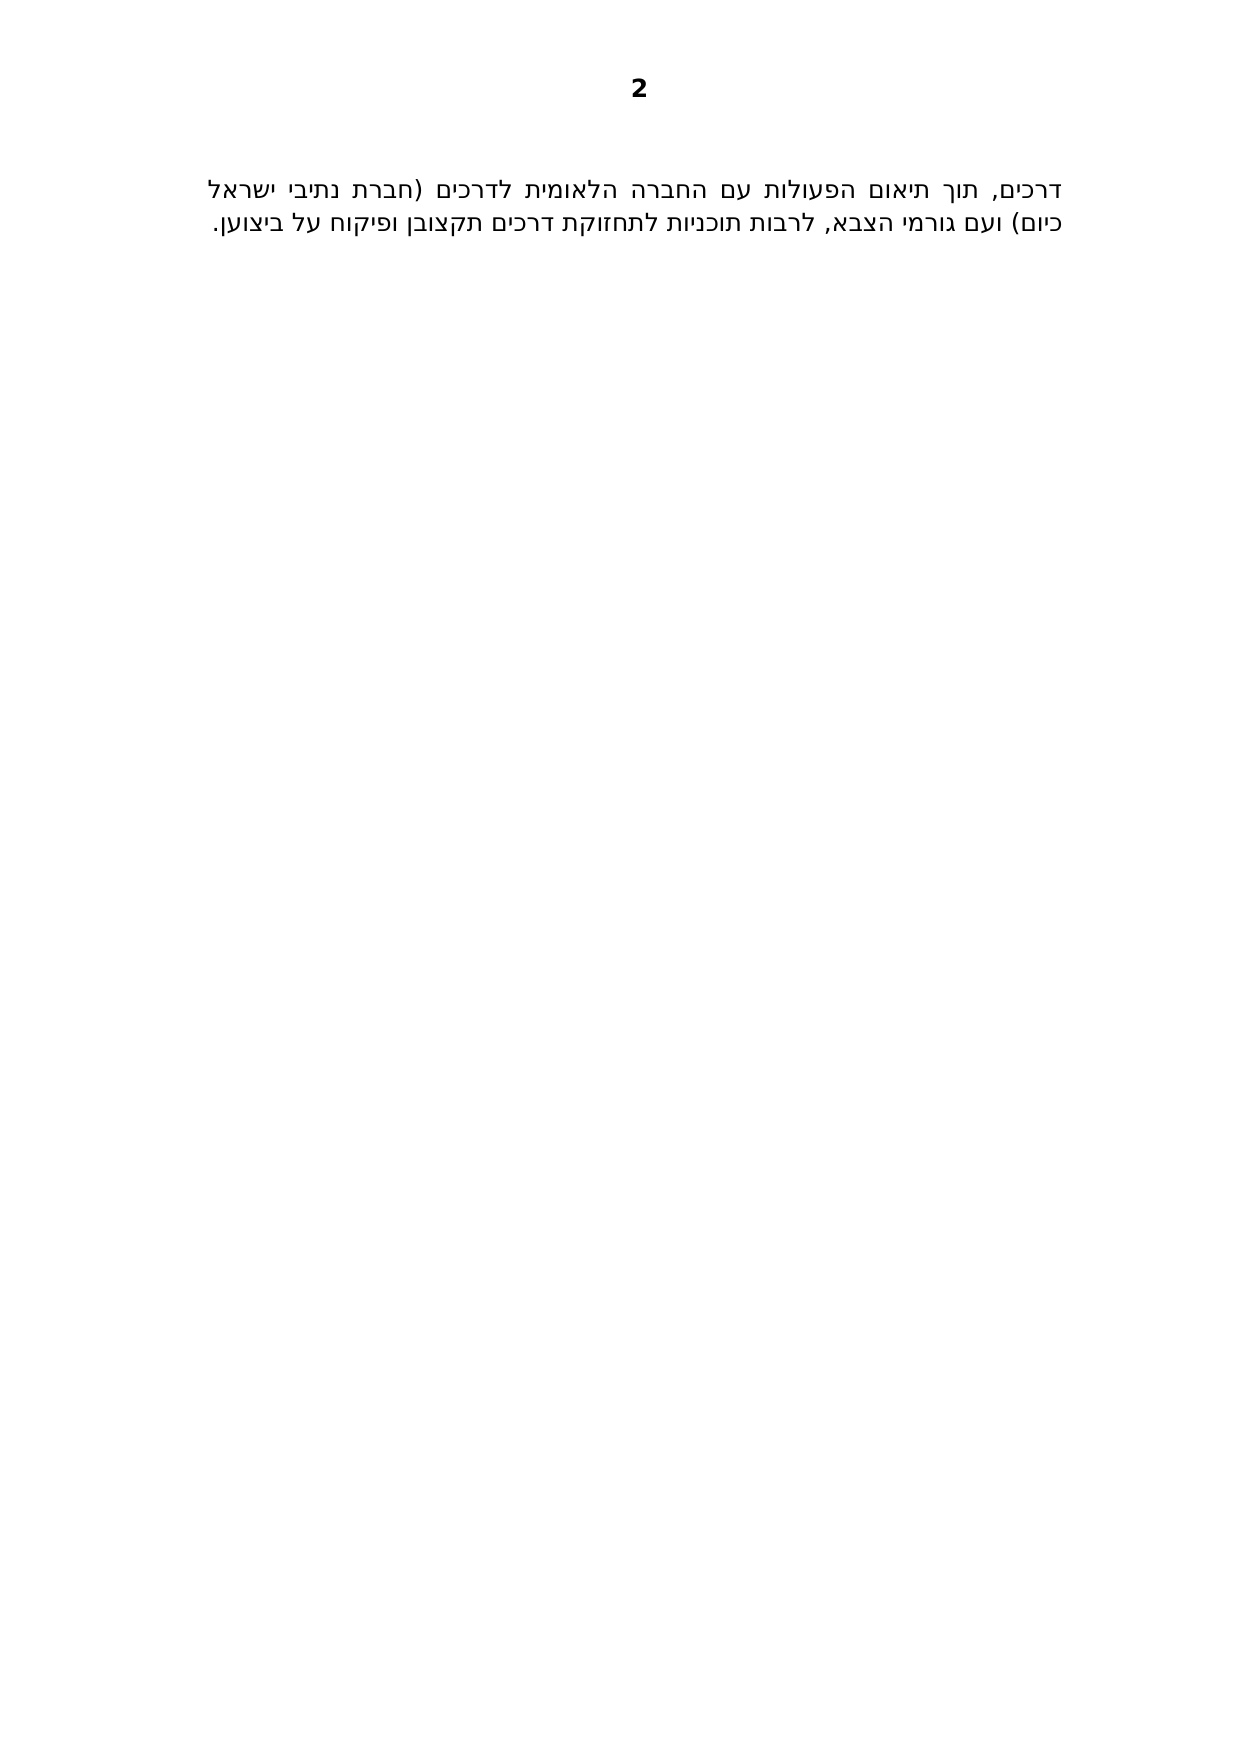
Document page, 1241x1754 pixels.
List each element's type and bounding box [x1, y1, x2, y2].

text [207, 175, 1063, 237]
